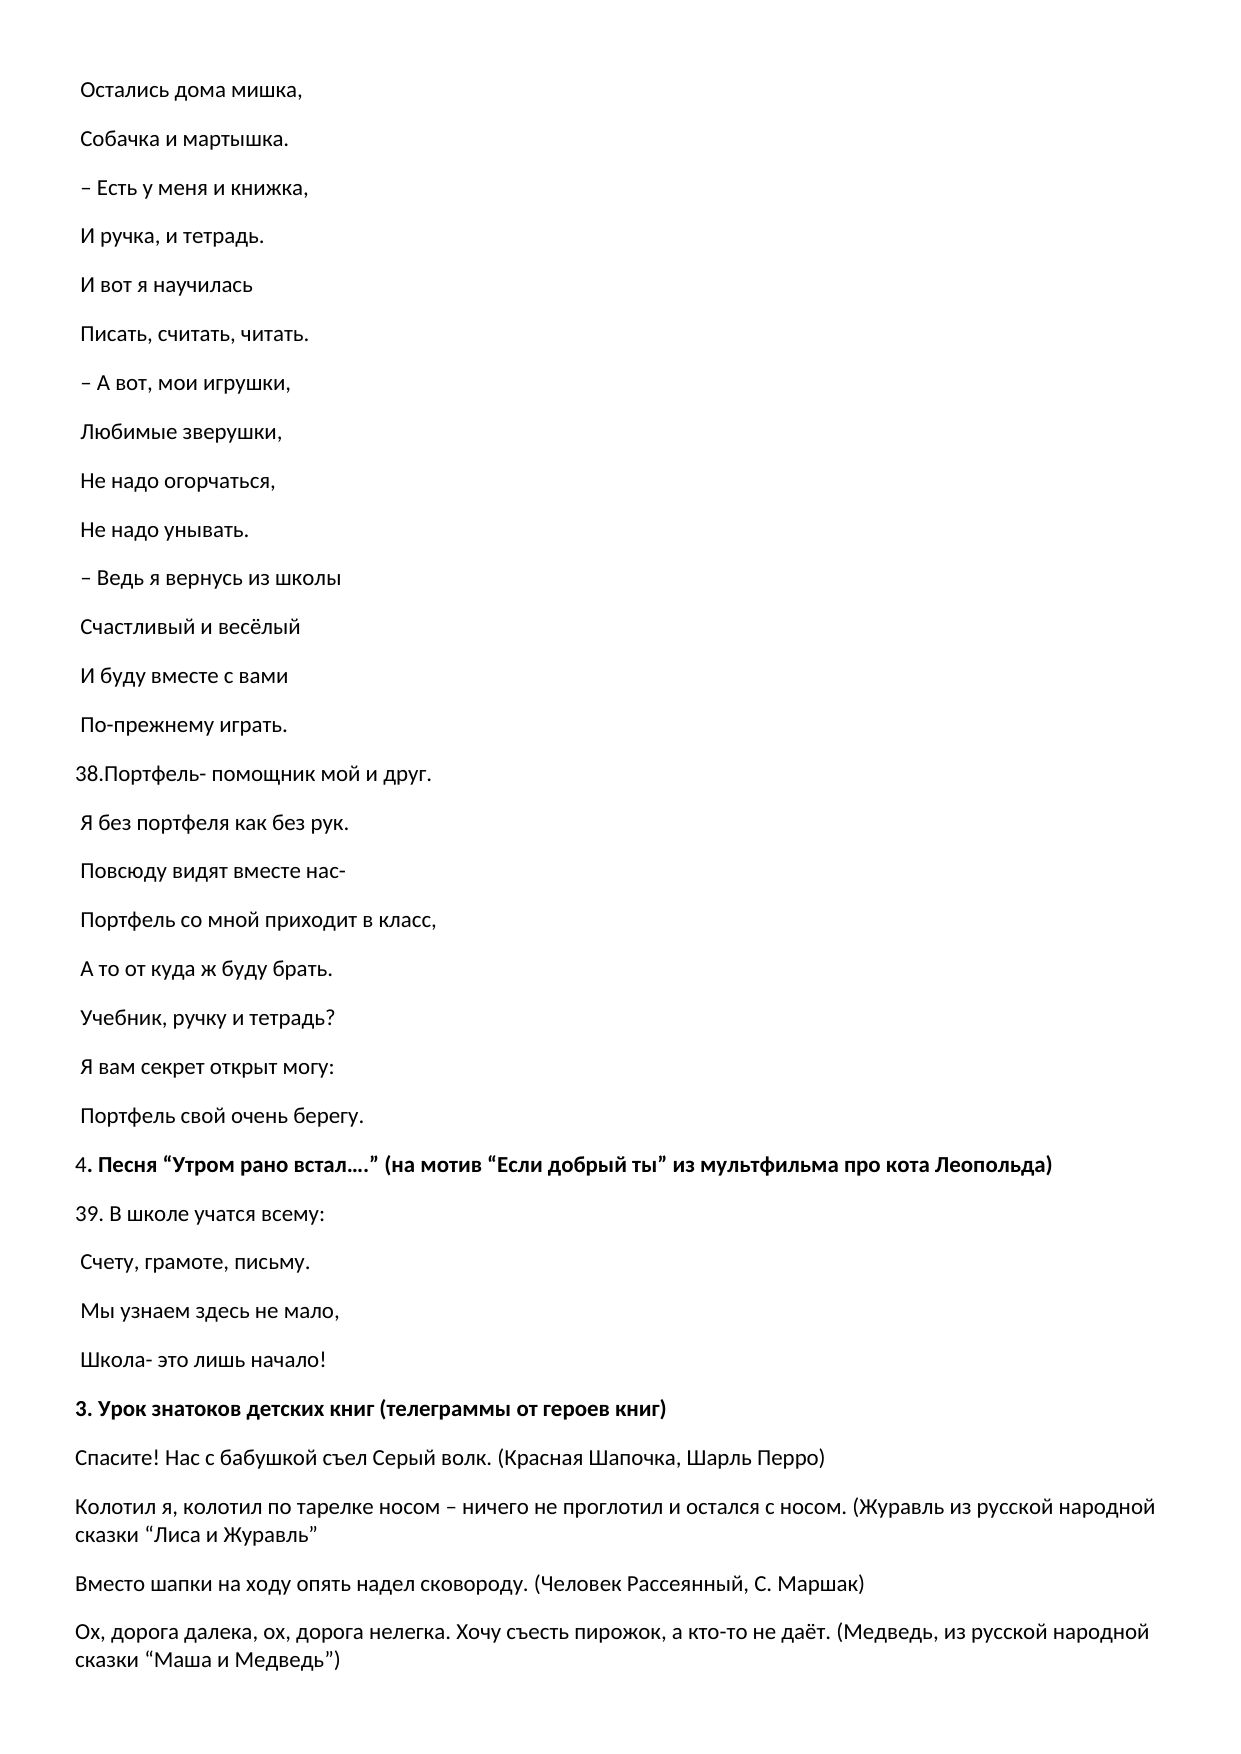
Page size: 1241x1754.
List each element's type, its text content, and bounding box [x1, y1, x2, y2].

text – Ведь я вернусь из школы [75, 563, 1165, 592]
text Спасите! Нас с бабушкой съел Серый волк. (Красная Шапочка, Шарль Перро) [75, 1443, 1165, 1471]
text Писать, считать, читать. [75, 319, 1165, 347]
text Собачка и мартышка. [75, 124, 1165, 152]
text Школа- это лишь начало! [75, 1345, 1165, 1373]
text И буду вместе с вами [75, 661, 1165, 689]
text 38.Портфель- помощник мой и друг. [75, 759, 1165, 787]
text И ручка, и тетрадь. [75, 222, 1165, 249]
text 4. Песня “Утром рано встал….” (на мотив “Если добрый ты” из мультфильма про кота Леопольда) [75, 1150, 1165, 1178]
text Я без портфеля как без рук. [75, 808, 1165, 836]
text Счету, грамоте, письму. [75, 1247, 1165, 1276]
text Не надо унывать. [75, 515, 1165, 543]
text Портфель свой очень берегу. [75, 1101, 1165, 1129]
text Колотил я, колотил по тарелке носом – ничего не проглотил и остался с носом. (Журавль из русской народной сказки “Лиса и Журавль” [75, 1492, 1165, 1548]
text Не надо огорчаться, [75, 466, 1165, 494]
text – А вот, мои игрушки, [75, 368, 1165, 396]
text Любимые зверушки, [75, 417, 1165, 445]
text И вот я научилась [75, 270, 1165, 298]
text Мы узнаем здесь не мало, [75, 1296, 1165, 1324]
text Повсюду видят вместе нас- [75, 857, 1165, 885]
text А то от куда ж буду брать. [75, 954, 1165, 982]
text Я вам секрет открыт могу: [75, 1052, 1165, 1080]
text По-прежнему играть. [75, 710, 1165, 738]
text Портфель со мной приходит в класс, [75, 906, 1165, 933]
text Счастливый и весёлый [75, 612, 1165, 640]
text Ох, дорога далека, ох, дорога нелегка. Хочу съесть пирожок, а кто-то не даёт. (Медведь, из русской народной сказки “Маша и Медведь”) [75, 1617, 1165, 1673]
text – Есть у меня и книжка, [75, 173, 1165, 201]
text 3. Урок знатоков детских книг (телеграммы от героев книг) [75, 1394, 1165, 1422]
text 39. В школе учатся всему: [75, 1199, 1165, 1227]
text Вместо шапки на ходу опять надел сковороду. (Человек Рассеянный, С. Маршак) [75, 1569, 1165, 1597]
text Учебник, ручку и тетрадь? [75, 1003, 1165, 1031]
text Остались дома мишка, [75, 75, 1165, 103]
